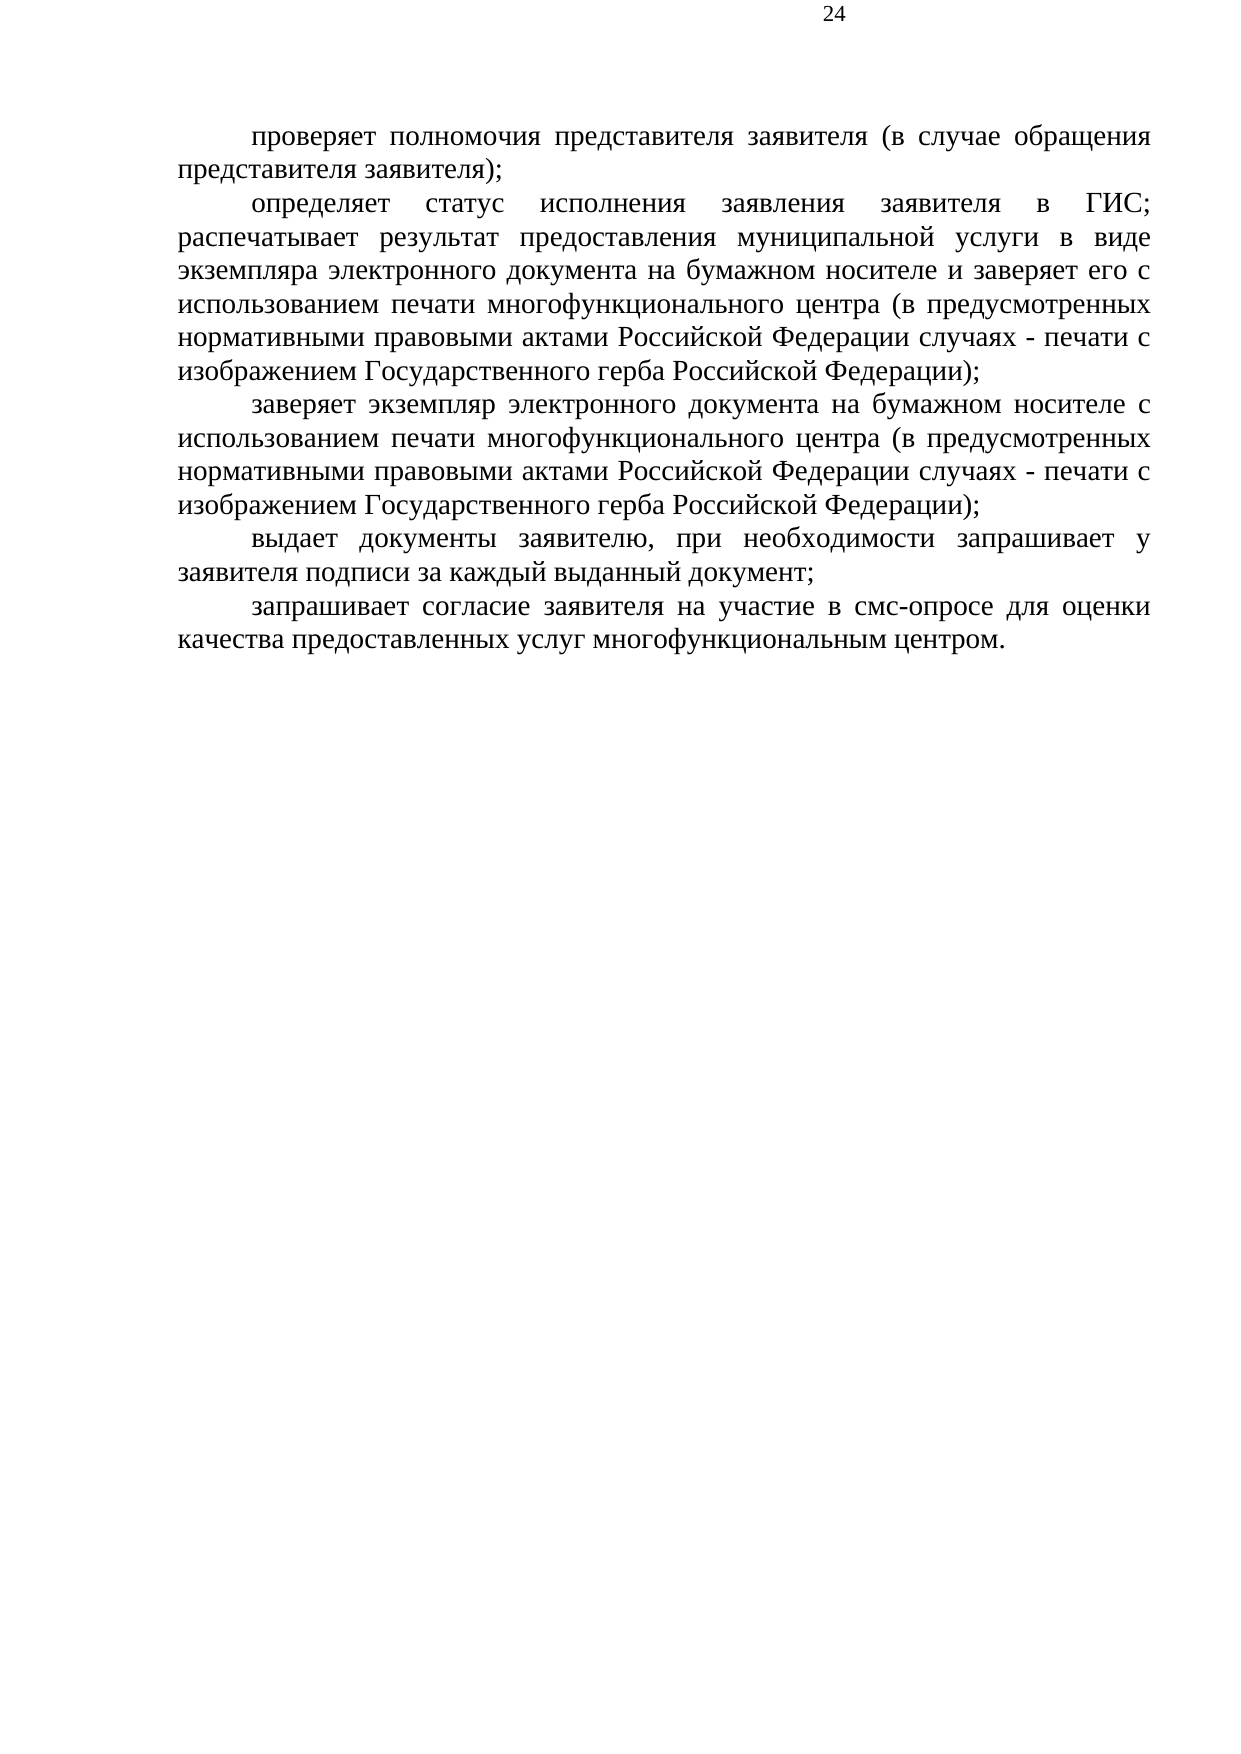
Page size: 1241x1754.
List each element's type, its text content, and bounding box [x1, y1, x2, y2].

text запрашивает согласие заявителя на участие в смс-опросе для оценки качества предоставленных услуг многофункциональным центром. [177, 588, 1152, 655]
text определяет статус исполнения заявления заявителя в ГИС; распечатывает результат предоставления муниципальной услуги в виде экземпляра электронного документа на бумажном носителе и заверяет его с использованием печати многофункционального центра (в предусмотренных нормативными правовыми актами Российской Федерации случаях - печати с изображением Государственного герба Российской Федерации); [177, 185, 1152, 386]
text заверяет экземпляр электронного документа на бумажном носителе с использованием печати многофункционального центра (в предусмотренных нормативными правовыми актами Российской Федерации случаях - печати с изображением Государственного герба Российской Федерации); [177, 386, 1152, 521]
text проверяет полномочия представителя заявителя (в случае обращения представителя заявителя); [177, 118, 1152, 185]
text выдает документы заявителю, при необходимости запрашивает у заявителя подписи за каждый выданный документ; [177, 521, 1152, 588]
